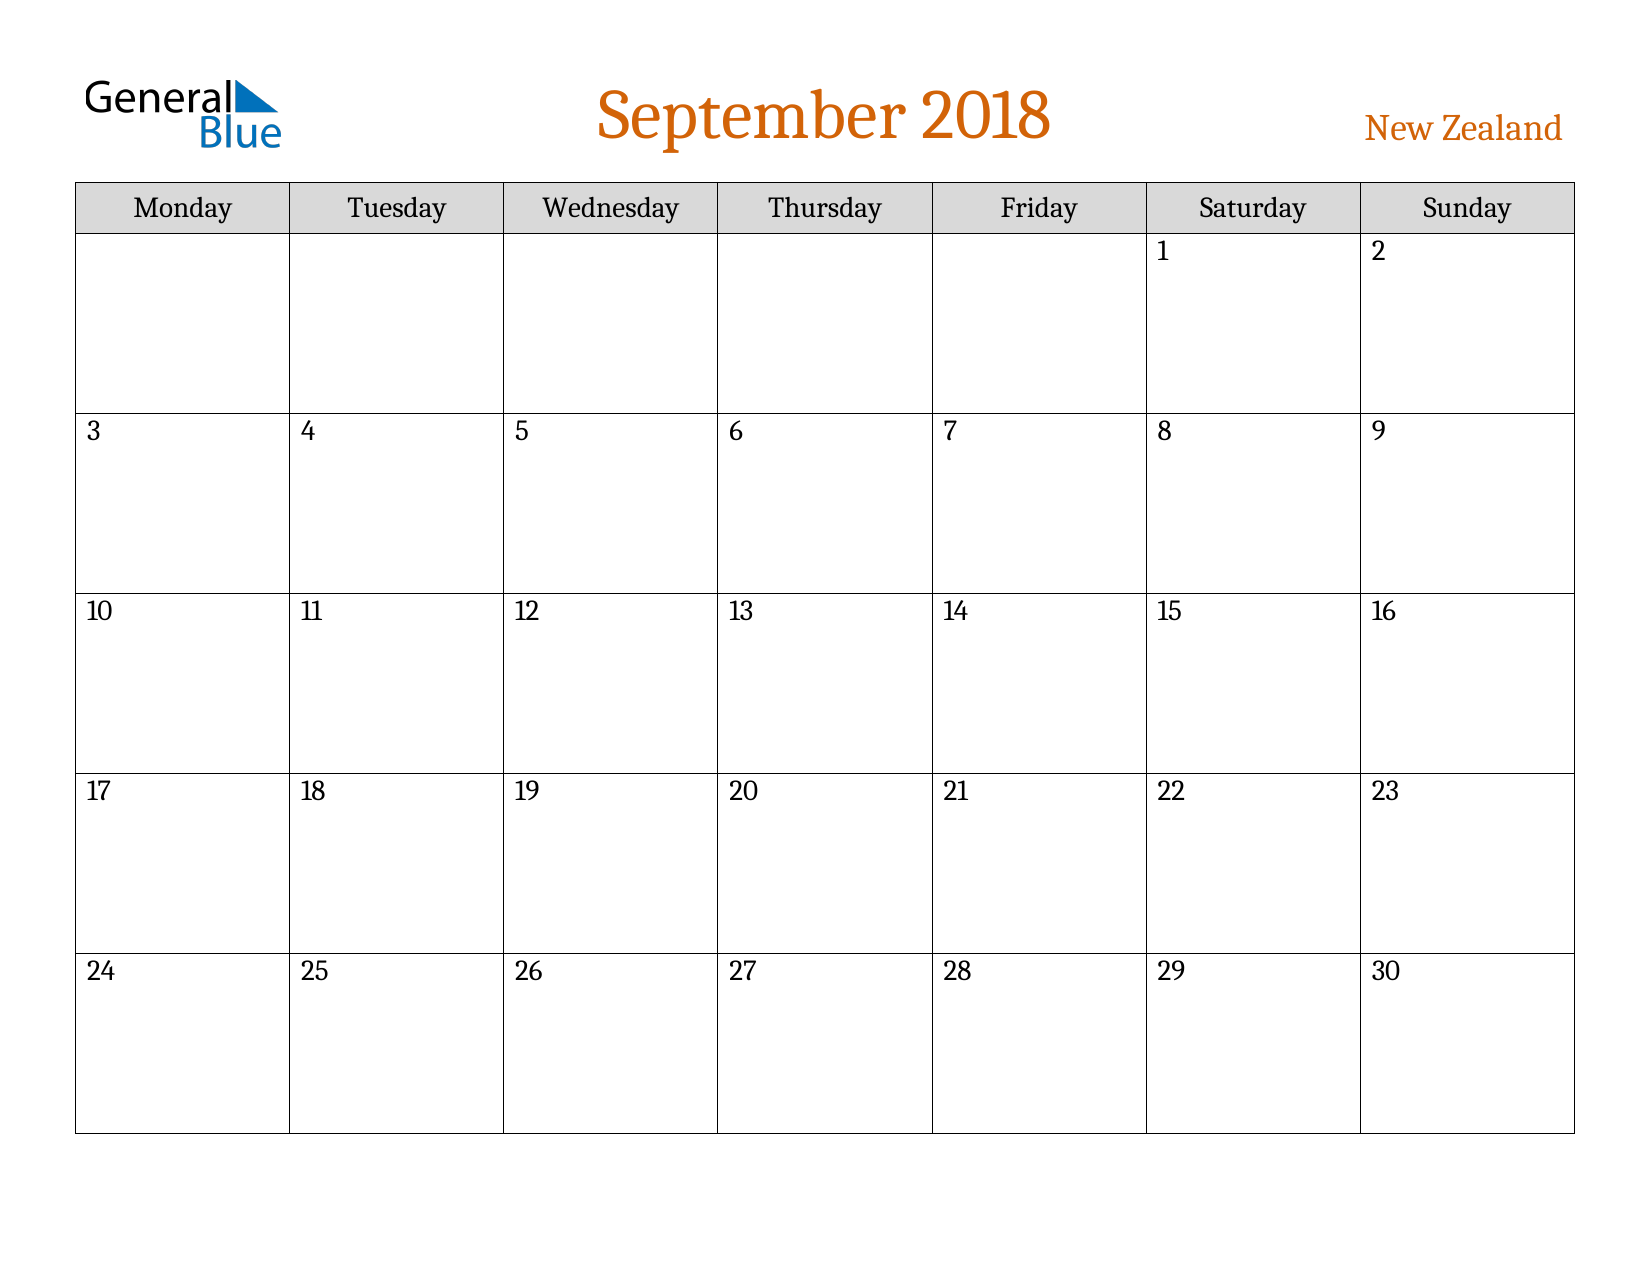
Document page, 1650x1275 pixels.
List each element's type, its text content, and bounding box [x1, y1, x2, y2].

table_cell 16 [1361, 594, 1574, 630]
table_cell [1147, 270, 1360, 413]
table_cell [718, 810, 932, 953]
table_cell Thursday [718, 183, 932, 233]
table_cell 25 [290, 954, 503, 990]
table_cell [504, 630, 717, 773]
table_cell Wednesday [504, 183, 717, 233]
table_cell 10 [76, 594, 289, 630]
table_cell [933, 450, 1146, 593]
table_cell [933, 990, 1146, 1133]
table_cell [290, 234, 503, 270]
table_cell [76, 234, 289, 270]
table_cell [1361, 810, 1574, 953]
table_cell [718, 270, 932, 413]
table_cell [504, 810, 717, 953]
table_cell 18 [290, 774, 503, 810]
table_cell 19 [504, 774, 717, 810]
table_cell [504, 270, 717, 413]
table_cell [718, 450, 932, 593]
table_cell 28 [933, 954, 1146, 990]
table_cell [1147, 990, 1360, 1133]
table_header New Zealand [1146, 75, 1574, 182]
table_cell [76, 990, 289, 1133]
table_cell 3 [76, 414, 289, 450]
table_cell [933, 630, 1146, 773]
table_cell 9 [1361, 414, 1574, 450]
table_cell [76, 810, 289, 953]
table_cell [504, 450, 717, 593]
table_cell 21 [933, 774, 1146, 810]
table_cell [933, 810, 1146, 953]
table_cell 14 [933, 594, 1146, 630]
table_cell Monday [76, 183, 289, 233]
table_cell [76, 630, 289, 773]
table_cell [504, 234, 717, 270]
table_cell 4 [290, 414, 503, 450]
table_cell Saturday [1147, 183, 1360, 233]
table_cell Tuesday [290, 183, 503, 233]
table_cell 11 [290, 594, 503, 630]
table_cell 17 [76, 774, 289, 810]
table_cell 13 [718, 594, 932, 630]
table_cell 24 [76, 954, 289, 990]
table_cell Sunday [1361, 183, 1574, 233]
table_cell 6 [718, 414, 932, 450]
table_cell [1361, 270, 1574, 413]
table_cell [76, 270, 289, 413]
table_header [76, 75, 503, 182]
table_cell 15 [1147, 594, 1360, 630]
table_cell 2 [1361, 234, 1574, 270]
table_cell [718, 630, 932, 773]
table_cell [718, 990, 932, 1133]
table_cell [290, 450, 503, 593]
table_cell 22 [1147, 774, 1360, 810]
table_cell 7 [933, 414, 1146, 450]
table_cell 1 [1147, 234, 1360, 270]
table_cell 8 [1147, 414, 1360, 450]
table_cell [76, 450, 289, 593]
table_cell 26 [504, 954, 717, 990]
table_cell [290, 810, 503, 953]
table_cell 29 [1147, 954, 1360, 990]
table_cell 27 [718, 954, 932, 990]
table_cell [1361, 450, 1574, 593]
table_cell [933, 270, 1146, 413]
table_cell [1147, 630, 1360, 773]
table_header September 2018 [504, 75, 1146, 182]
table_cell [504, 990, 717, 1133]
table_cell [290, 630, 503, 773]
table_cell [1361, 990, 1574, 1133]
picture [86, 80, 281, 148]
table_cell 30 [1361, 954, 1574, 990]
table_cell [290, 990, 503, 1133]
table_cell [933, 234, 1146, 270]
table_cell [1361, 630, 1574, 773]
table_cell [290, 270, 503, 413]
table_cell [1147, 450, 1360, 593]
table_cell 20 [718, 774, 932, 810]
table_cell [718, 234, 932, 270]
table_cell 12 [504, 594, 717, 630]
table_cell [1147, 810, 1360, 953]
table_cell 23 [1361, 774, 1574, 810]
table_cell Friday [933, 183, 1146, 233]
table_cell 5 [504, 414, 717, 450]
